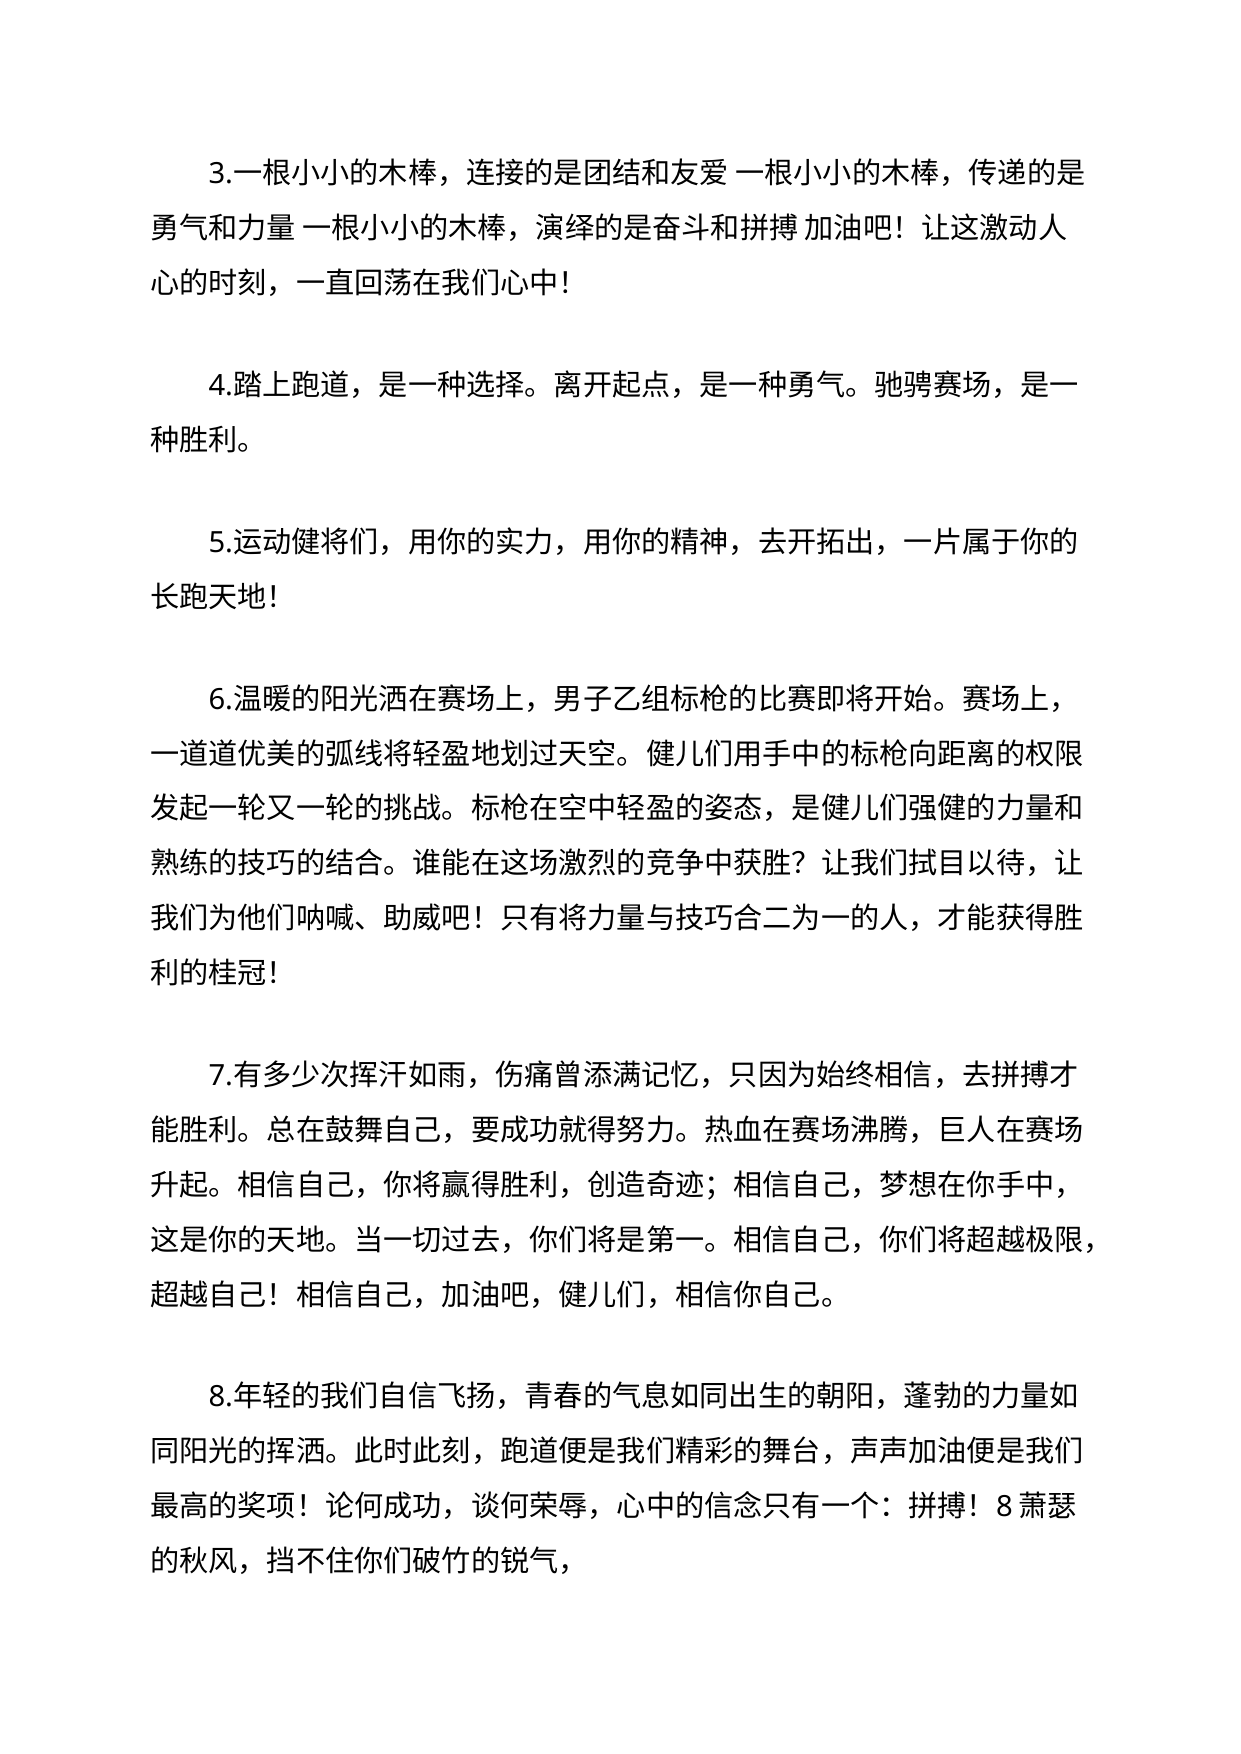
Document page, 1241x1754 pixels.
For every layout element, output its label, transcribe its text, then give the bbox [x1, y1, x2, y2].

text 7.有多少次挥汗如雨，伤痛曾添满记忆，只因为始终相信，去拼搏才能胜利。总在鼓舞自己，要成功就得努力。热血在赛场沸腾，巨人在赛场升起。相信自己，你将赢得胜利，创造奇迹；相信自己，梦想在你手中，这是你的天地。当一切过去，你们将是第一。相信自己，你们将超越极限，超越自己！相信自己，加油吧，健儿们，相信你自己。 [150, 1052, 1090, 1313]
text 6.温暖的阳光洒在赛场上，男子乙组标枪的比赛即将开始。赛场上，一道道优美的弧线将轻盈地划过天空。健儿们用手中的标枪向距离的权限发起一轮又一轮的挑战。标枪在空中轻盈的姿态，是健儿们强健的力量和熟练的技巧的结合。谁能在这场激烈的竞争中获胜？让我们拭目以待，让我们为他们呐喊、助威吧！只有将力量与技巧合二为一的人，才能获得胜利的桂冠！ [150, 675, 1090, 992]
text 8.年轻的我们自信飞扬，青春的气息如同出生的朝阳，蓬勃的力量如同阳光的挥洒。此时此刻，跑道便是我们精彩的舞台，声声加油便是我们最高的奖项！论何成功，谈何荣辱，心中的信念只有一个：拼搏！8萧瑟的秋风，挡不住你们破竹的锐气， [150, 1373, 1090, 1580]
text 3.一根小小的木棒，连接的是团结和友爱 一根小小的木棒，传递的是勇气和力量 一根小小的木棒，演绎的是奋斗和拼搏 加油吧！让这激动人心的时刻，一直回荡在我们心中！ [150, 150, 1090, 302]
text 4.踏上跑道，是一种选择。离开起点，是一种勇气。驰骋赛场，是一种胜利。 [150, 362, 1090, 459]
text 5.运动健将们，用你的实力，用你的精神，去开拓出，一片属于你的长跑天地！ [150, 518, 1090, 616]
